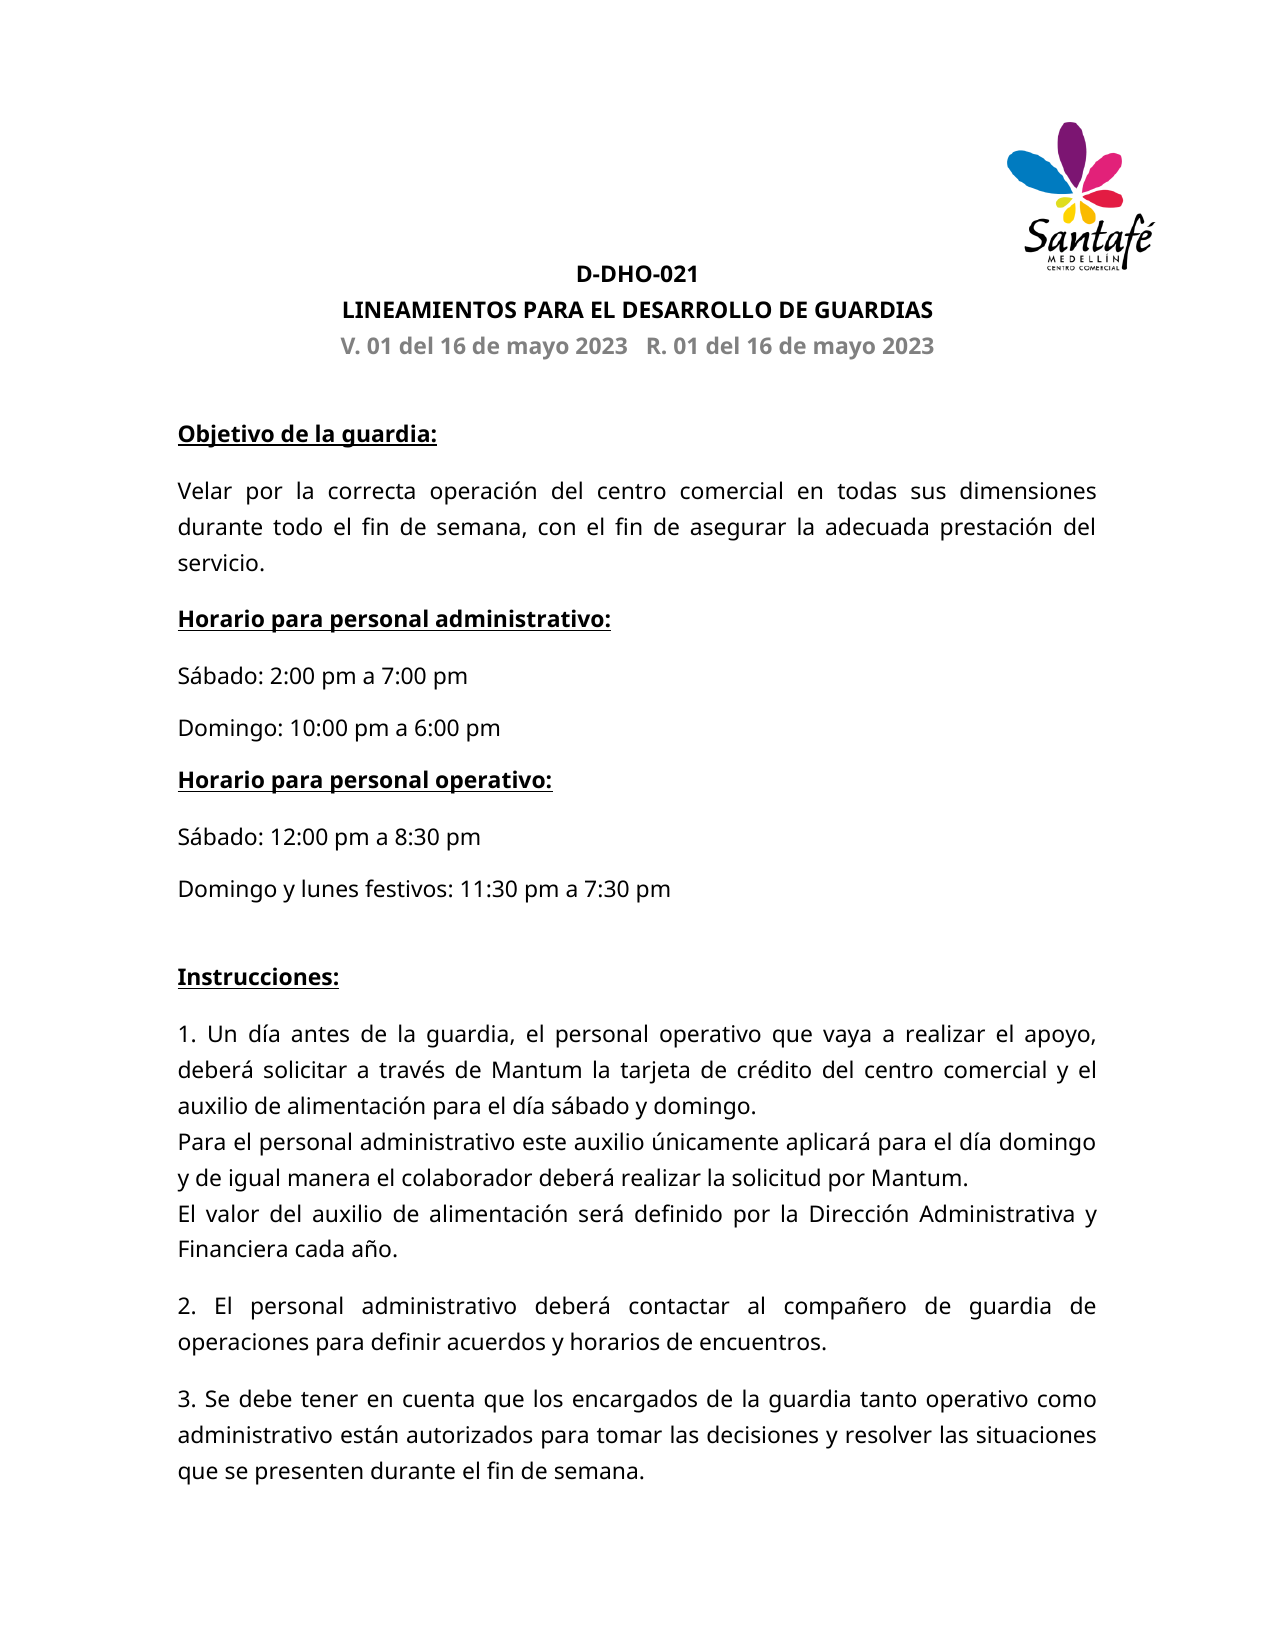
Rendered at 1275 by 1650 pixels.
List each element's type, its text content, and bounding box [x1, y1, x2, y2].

text Velar por la correcta operación del centro comercial en todas sus dimensiones durante todo el fin de semana, con el fin de asegurar la adecuada prestación del servicio. [177, 474, 1098, 578]
text Sábado: 12:00 pm a 8:30 pm [177, 821, 1098, 852]
text D-DHO-021 [177, 258, 1098, 289]
list Para el personal administrativo este auxilio únicamente aplicará para el día domingo y de igual manera el colaborador deberá realizar la solicitud por Mantum. [177, 1126, 1098, 1193]
text V. 01 del 16 de mayo 2023 R. 01 del 16 de mayo 2023 [177, 330, 1098, 361]
picture [987, 110, 1179, 286]
text Domingo: 10:00 pm a 6:00 pm [177, 712, 1098, 743]
text LINEAMIENTOS PARA EL DESARROLLO DE GUARDIAS [177, 294, 1098, 325]
list El valor del auxilio de alimentación será definido por la Dirección Administrativa y Financiera cada año. [177, 1197, 1098, 1265]
text Horario para personal operativo: [177, 764, 1098, 795]
text Horario para personal administrativo: [177, 603, 1098, 634]
list Un día antes de la guardia, el personal operativo que vaya a realizar el apoyo, deberá solicitar a través de Mantum la tarjeta de crédito del centro comercial y el auxilio de alimentación para el día sábado y domingo. [177, 1018, 1098, 1121]
text Domingo y lunes festivos: 11:30 pm a 7:30 pm [177, 873, 1098, 904]
text 3. Se debe tener en cuenta que los encargados de la guardia tanto operativo como administrativo están autorizados para tomar las decisiones y resolver las situaciones que se presenten durante el fin de semana. [177, 1383, 1098, 1486]
text Sábado: 2:00 pm a 7:00 pm [177, 660, 1098, 691]
text Objetivo de la guardia: [177, 418, 1098, 449]
text 2. El personal administrativo deberá contactar al compañero de guardia de operaciones para definir acuerdos y horarios de encuentros. [177, 1290, 1098, 1357]
text Instrucciones: [177, 961, 1098, 992]
